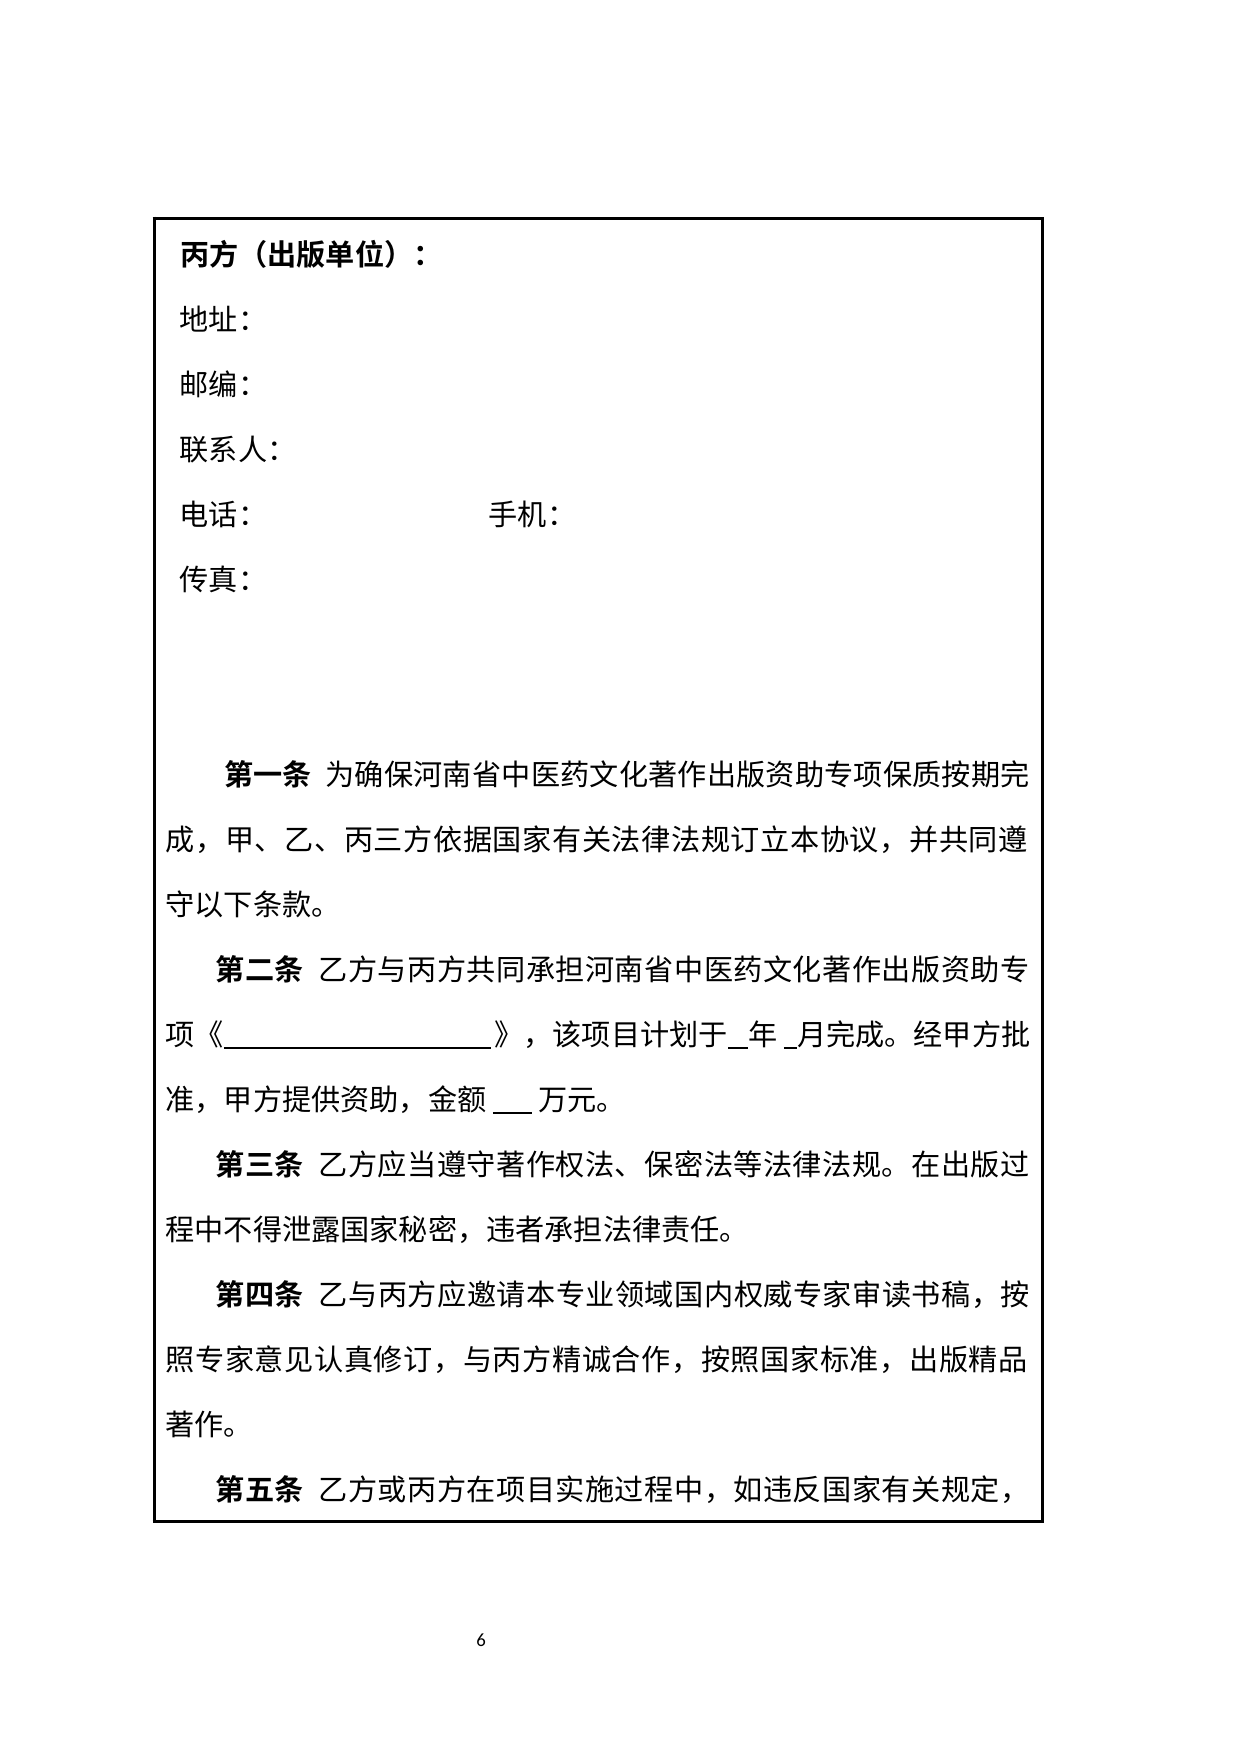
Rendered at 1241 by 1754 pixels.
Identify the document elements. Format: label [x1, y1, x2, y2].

table_cell [156, 220, 1041, 1520]
